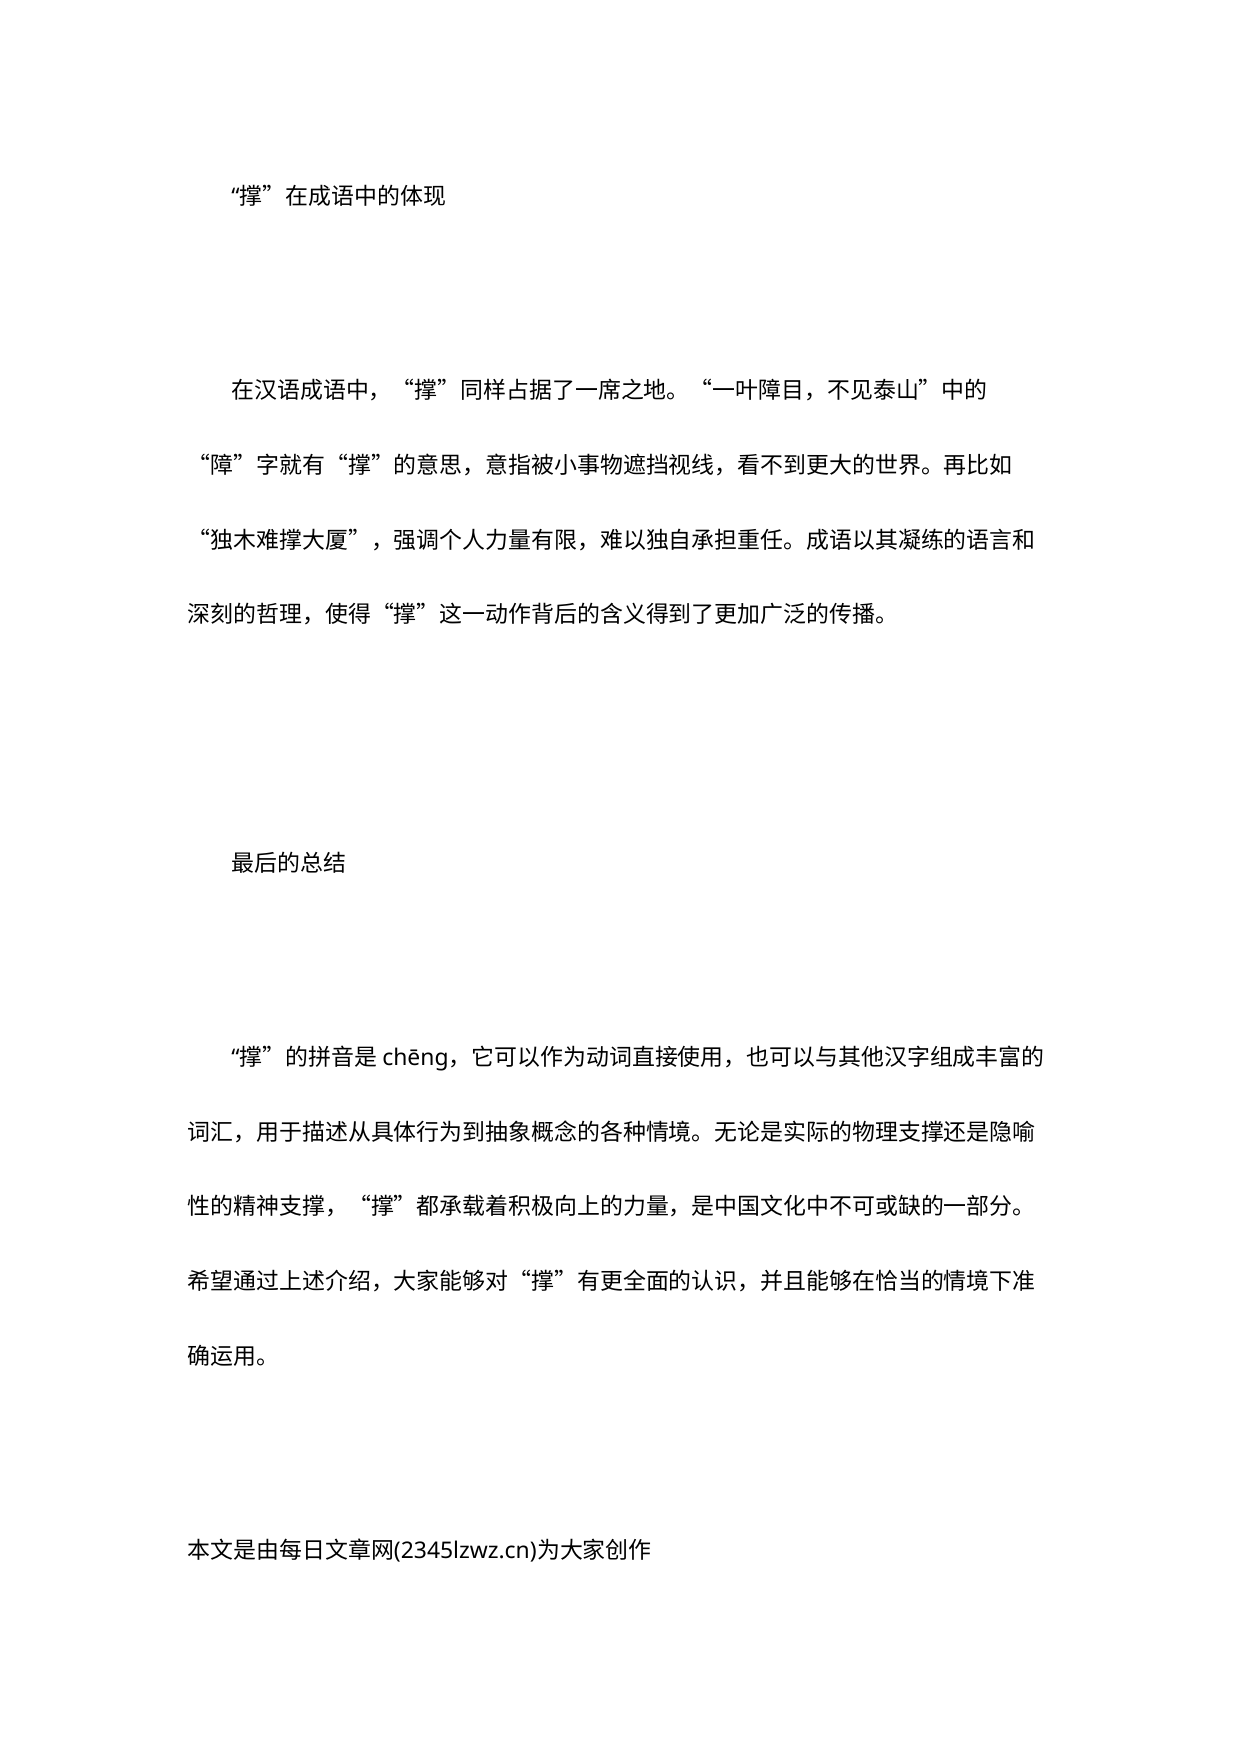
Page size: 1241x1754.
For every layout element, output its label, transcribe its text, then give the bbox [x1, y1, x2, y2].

text 在汉语成语中，“撑”同样占据了一席之地。“一叶障目，不见泰山”中的“障”字就有“撑”的意思，意指被小事物遮挡视线，看不到更大的世界。再比如“独木难撑大厦”，强调个人力量有限，难以独自承担重任。成语以其凝练的语言和深刻的哲理，使得“撑”这一动作背后的含义得到了更加广泛的传播。 [187, 356, 1053, 645]
text “撑”在成语中的体现 [187, 162, 1053, 227]
text “撑”的拼音是 chēng，它可以作为动词直接使用，也可以与其他汉字组成丰富的词汇，用于描述从具体行为到抽象概念的各种情境。无论是实际的物理支撑还是隐喻性的精神支撑，“撑”都承载着积极向上的力量，是中国文化中不可或缺的一部分。希望通过上述介绍，大家能够对“撑”有更全面的认识，并且能够在恰当的情境下准确运用。 [187, 1023, 1053, 1387]
text 本文是由每日文章网(2345lzwz.cn)为大家创作 [187, 1516, 1053, 1581]
text 最后的总结 [187, 828, 1053, 893]
